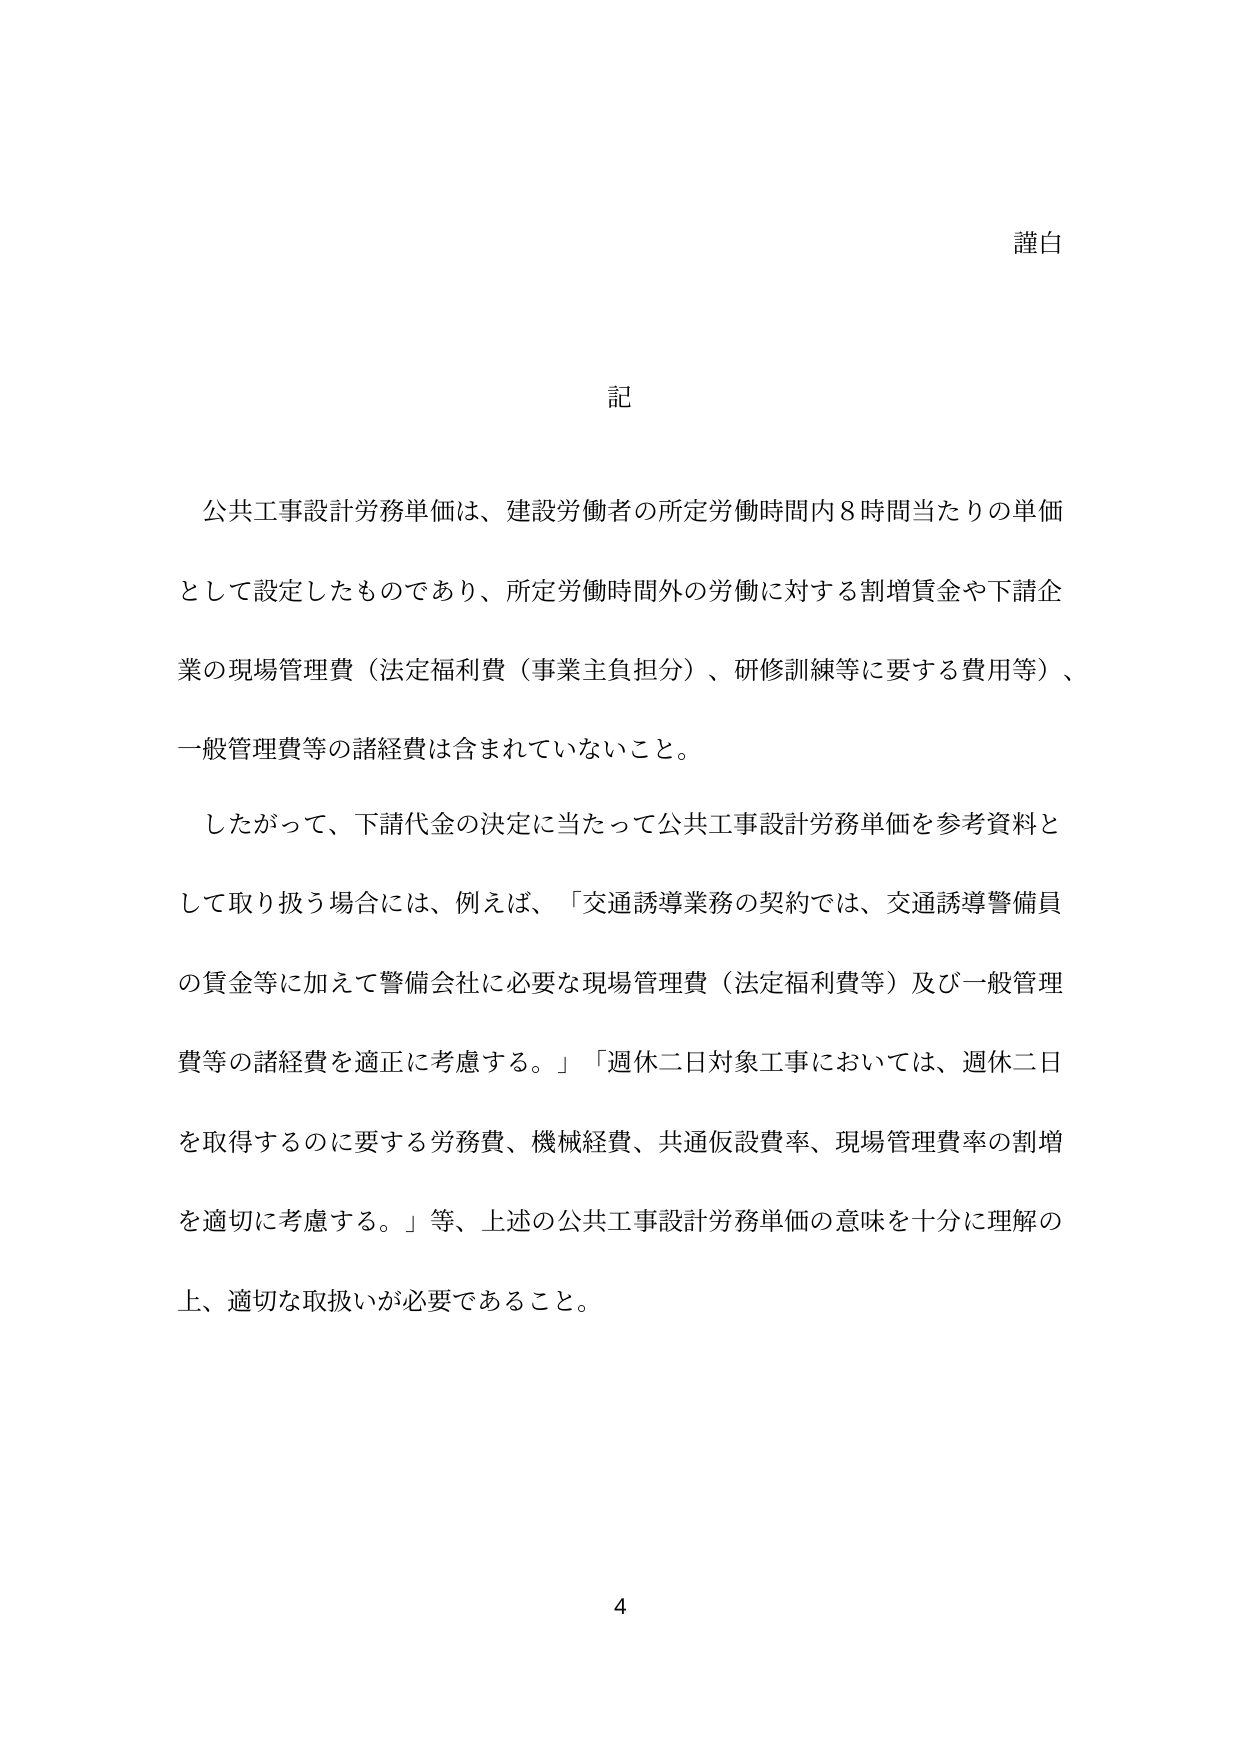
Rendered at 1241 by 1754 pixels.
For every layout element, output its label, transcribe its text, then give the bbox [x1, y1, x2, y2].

text したがって、下請代金の決定に当たって公共工事設計労務単価を参考資料として取り扱う場合には、例えば、「交通誘導業務の契約では、交通誘導警備員の賃金等に加えて警備会社に必要な現場管理費（法定福利費等）及び一般管理費等の諸経費を適正に考慮する。」「週休二日対象工事においては、週休二日を取得するのに要する労務費、機械経費、共通仮設費率、現場管理費率の割増を適切に考慮する。」等、上述の公共工事設計労務単価の意味を十分に理解の上、適切な取扱いが必要であること。 [177, 788, 1063, 1334]
text 公共工事設計労務単価は、建設労働者の所定労働時間内８時間当たりの単価として設定したものであり、所定労働時間外の労働に対する割増賃金や下請企業の現場管理費（法定福利費（事業主負担分）、研修訓練等に要する費用等）、一般管理費等の諸経費は含まれていないこと。 [177, 475, 1063, 783]
text 記 [177, 361, 1063, 430]
text 謹白 [177, 207, 1063, 276]
